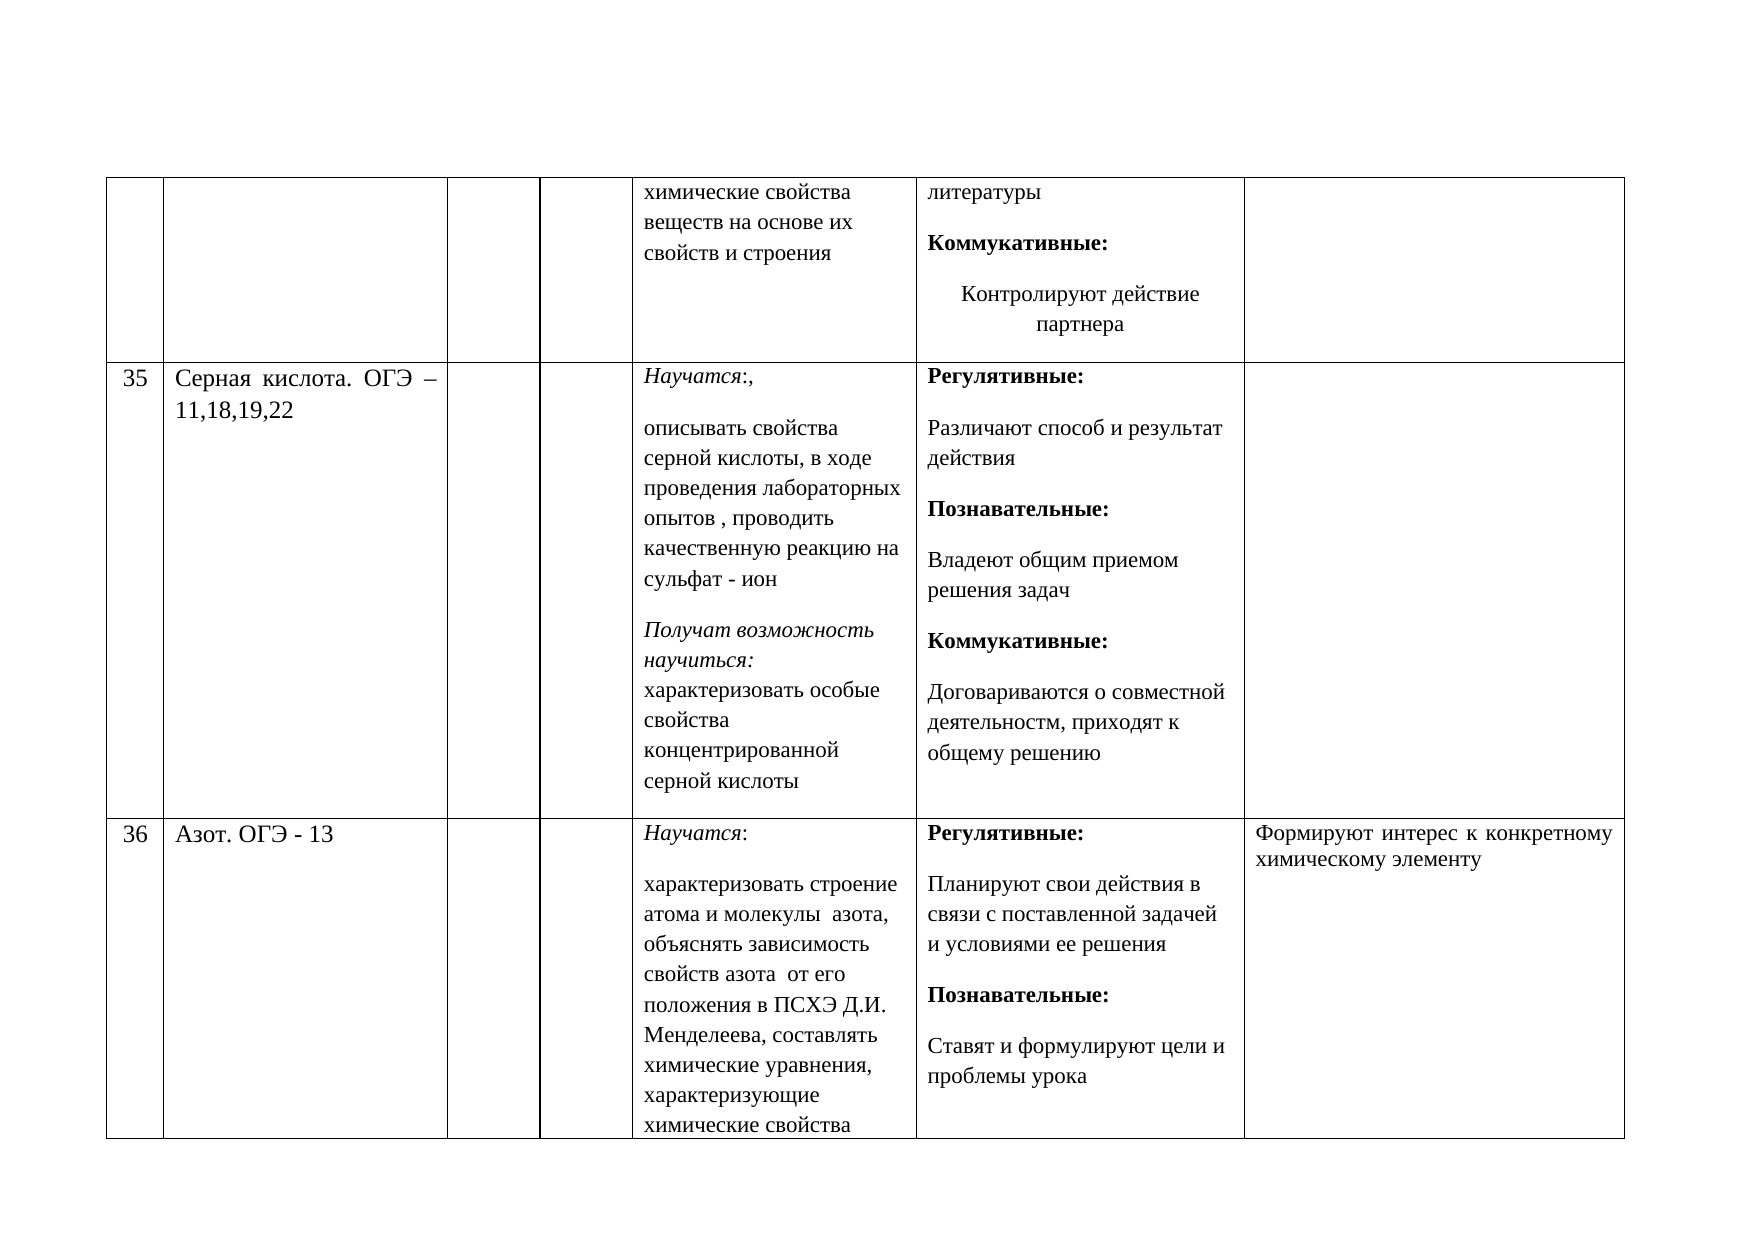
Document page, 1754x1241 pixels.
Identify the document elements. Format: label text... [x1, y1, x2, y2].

table_cell Регулятивные: Различают способ и результат действия Познавательные: Владеют общим приемом решения задач Коммукативные: Договариваются о совместной деятельностм, приходят к общему решению [917, 363, 1244, 818]
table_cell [917, 819, 1244, 1138]
table_cell [541, 819, 632, 1138]
table_cell [1245, 363, 1624, 818]
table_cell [1245, 819, 1624, 1138]
table_cell 36 [107, 819, 163, 1138]
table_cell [633, 819, 916, 1138]
table_cell 34 [107, 178, 163, 362]
table_cell [541, 363, 632, 818]
table_cell [448, 819, 539, 1138]
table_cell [1245, 178, 1624, 362]
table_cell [917, 178, 1244, 362]
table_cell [164, 178, 447, 362]
table_cell [448, 363, 539, 818]
table_cell Научатся:, описывать свойства серной кислоты, в ходе проведения лабораторных опытов , проводить качественную реакцию на сульфат - ион Получат возможность научиться: характеризовать особые свойства концентрированной серной кислоты [633, 363, 916, 818]
table_cell [448, 178, 539, 362]
table_cell Азот. ОГЭ - 13 [164, 819, 447, 1138]
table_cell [633, 178, 916, 362]
table_cell 35 [107, 363, 163, 818]
table_cell [541, 178, 632, 362]
table_cell Серная кислота. ОГЭ – 11,18,19,22 [164, 363, 447, 818]
